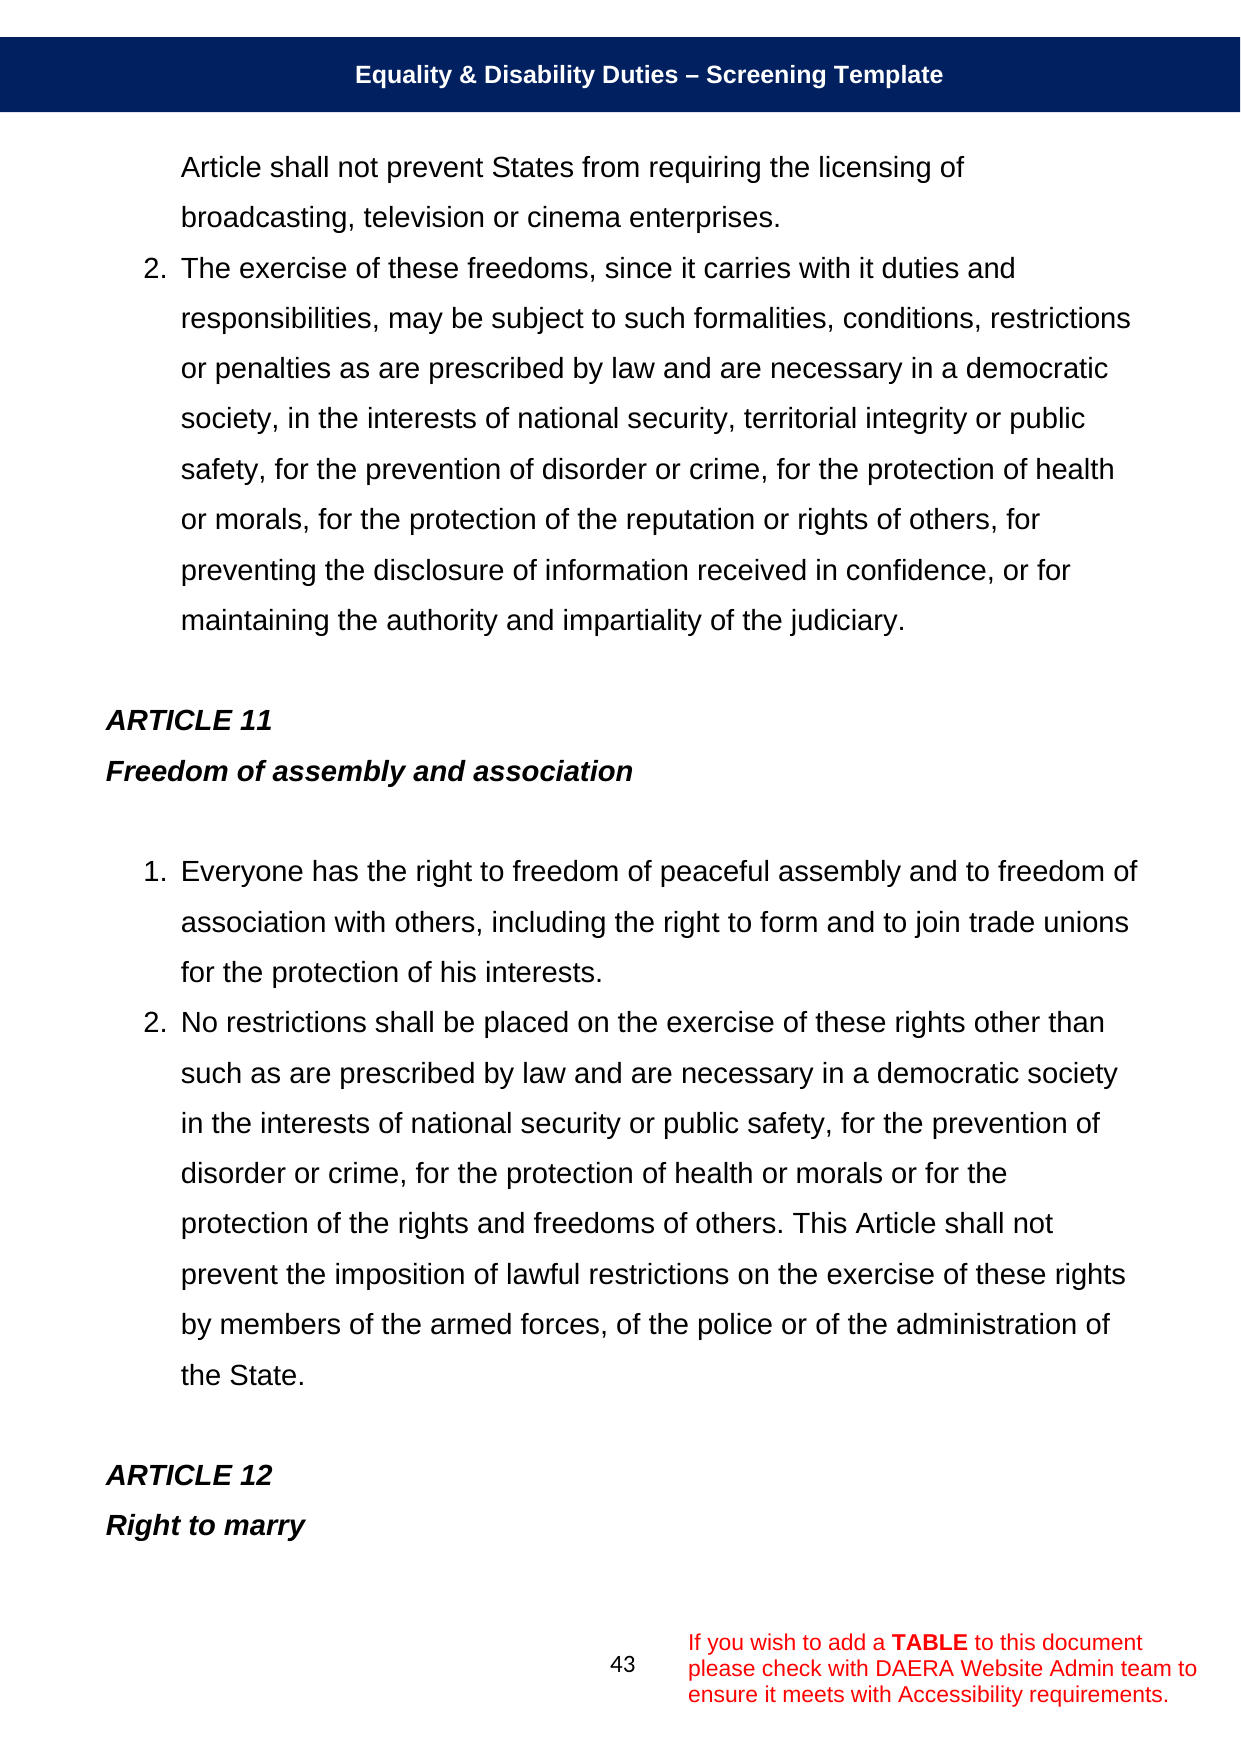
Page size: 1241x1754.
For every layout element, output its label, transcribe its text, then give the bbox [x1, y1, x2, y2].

list The exercise of these freedoms, since it carries with it duties and responsibilities, may be subject to such formalities, conditions, restrictions or penalties as are prescribed by law and are necessary in a democratic society, in the interests of national security, territorial integrity or public safety, for the prevention of disorder or crime, for the protection of health or morals, for the protection of the reputation or rights of others, for preventing the disclosure of information received in confidence, or for maintaining the authority and impartiality of the judiciary.E+W+S+N.I. [143, 251, 1140, 636]
text ARTICLE 12 [106, 1458, 1140, 1492]
list No restrictions shall be placed on the exercise of these rights other than such as are prescribed by law and are necessary in a democratic society in the interests of national security or public safety, for the prevention of disorder or crime, for the protection of health or morals or for the protection of the rights and freedoms of others. This Article shall not prevent the imposition of lawful restrictions on the exercise of these rights by members of the armed forces, of the police or of the administration of the State.E+W+S+N.I. [143, 1005, 1140, 1391]
text E+W+S+N.I.Freedom of assembly and association [106, 754, 1140, 787]
text E+W+S+N.I.Right to marry [106, 1508, 1140, 1542]
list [143, 150, 1140, 234]
list Everyone has the right to freedom of peaceful assembly and to freedom of association with others, including the right to form and to join trade unions for the protection of his interests.E+W+S+N.I. [143, 854, 1140, 988]
text ARTICLE 11 [106, 703, 1140, 737]
